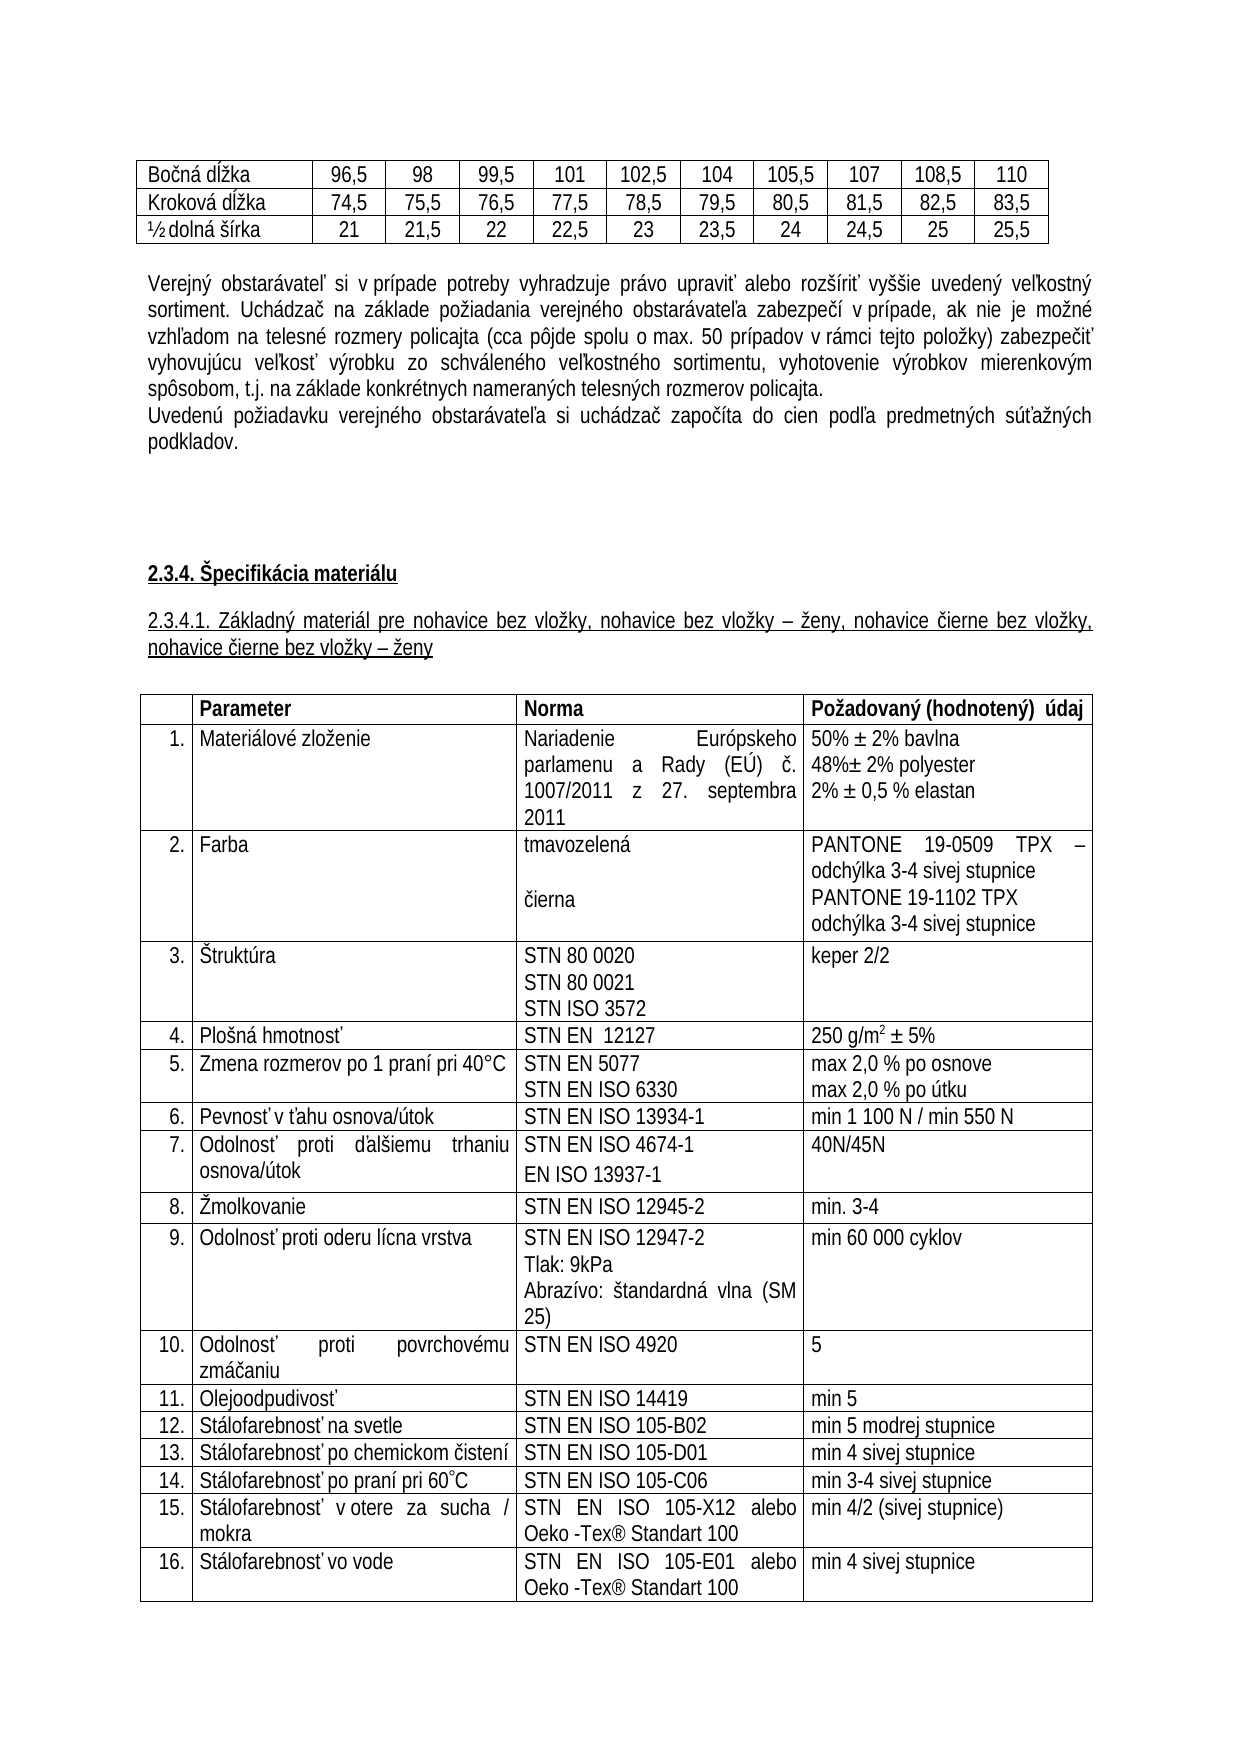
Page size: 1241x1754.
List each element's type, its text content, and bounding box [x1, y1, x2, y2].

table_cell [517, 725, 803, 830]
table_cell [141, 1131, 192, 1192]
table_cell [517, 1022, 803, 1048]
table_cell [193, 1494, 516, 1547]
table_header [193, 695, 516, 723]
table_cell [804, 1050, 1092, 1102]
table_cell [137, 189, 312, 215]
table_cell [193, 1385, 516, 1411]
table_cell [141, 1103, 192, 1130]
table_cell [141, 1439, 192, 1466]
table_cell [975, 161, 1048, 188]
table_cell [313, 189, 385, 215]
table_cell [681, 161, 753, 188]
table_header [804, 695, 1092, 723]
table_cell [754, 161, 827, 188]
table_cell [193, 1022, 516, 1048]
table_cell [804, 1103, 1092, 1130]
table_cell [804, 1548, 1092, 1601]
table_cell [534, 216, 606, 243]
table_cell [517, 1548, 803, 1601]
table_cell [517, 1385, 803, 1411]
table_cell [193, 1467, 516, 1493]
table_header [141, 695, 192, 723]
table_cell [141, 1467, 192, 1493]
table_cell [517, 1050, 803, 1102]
subtitle 2.3.4.1. Základný materiál pre nohavice bez vložky, nohavice bez vložky – ženy, nohavice čierne bez vložky, nohavice čierne bez vložky – ženy [148, 631, 1093, 660]
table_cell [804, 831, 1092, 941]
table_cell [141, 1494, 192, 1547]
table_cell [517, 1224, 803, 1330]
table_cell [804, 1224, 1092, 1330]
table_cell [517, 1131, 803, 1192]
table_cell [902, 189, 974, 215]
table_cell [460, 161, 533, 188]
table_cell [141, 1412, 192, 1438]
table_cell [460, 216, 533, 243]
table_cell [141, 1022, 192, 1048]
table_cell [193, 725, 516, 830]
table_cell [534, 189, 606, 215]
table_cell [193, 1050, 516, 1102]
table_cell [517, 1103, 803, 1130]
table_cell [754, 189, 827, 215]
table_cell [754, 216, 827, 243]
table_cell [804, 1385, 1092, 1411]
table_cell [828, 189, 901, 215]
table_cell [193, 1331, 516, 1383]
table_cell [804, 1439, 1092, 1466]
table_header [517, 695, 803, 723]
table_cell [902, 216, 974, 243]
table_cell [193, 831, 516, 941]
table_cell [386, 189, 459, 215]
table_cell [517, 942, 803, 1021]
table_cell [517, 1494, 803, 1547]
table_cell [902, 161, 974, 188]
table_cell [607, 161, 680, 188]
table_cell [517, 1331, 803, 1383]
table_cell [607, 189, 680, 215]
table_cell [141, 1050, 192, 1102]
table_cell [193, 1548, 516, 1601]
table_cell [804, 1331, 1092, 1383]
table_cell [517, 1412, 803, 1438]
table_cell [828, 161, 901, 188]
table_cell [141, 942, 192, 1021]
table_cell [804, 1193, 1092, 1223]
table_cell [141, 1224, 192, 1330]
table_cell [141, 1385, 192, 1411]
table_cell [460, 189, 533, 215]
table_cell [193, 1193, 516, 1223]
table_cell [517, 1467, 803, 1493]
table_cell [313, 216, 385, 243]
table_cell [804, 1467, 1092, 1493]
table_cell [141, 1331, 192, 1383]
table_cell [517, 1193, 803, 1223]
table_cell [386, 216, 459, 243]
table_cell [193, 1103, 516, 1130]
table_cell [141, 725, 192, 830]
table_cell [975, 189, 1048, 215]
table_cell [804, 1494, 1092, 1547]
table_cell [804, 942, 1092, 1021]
subtitle 2.3.4.1. Základný materiál pre nohavice bez vložky, nohavice bez vložky – ženy, nohavice čierne bez vložky, nohavice čierne bez vložky – ženy [148, 607, 1093, 630]
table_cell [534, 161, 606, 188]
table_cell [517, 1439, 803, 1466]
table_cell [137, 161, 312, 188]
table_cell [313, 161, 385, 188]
text 2.3.4. Špecifikácia materiálu [148, 560, 1093, 586]
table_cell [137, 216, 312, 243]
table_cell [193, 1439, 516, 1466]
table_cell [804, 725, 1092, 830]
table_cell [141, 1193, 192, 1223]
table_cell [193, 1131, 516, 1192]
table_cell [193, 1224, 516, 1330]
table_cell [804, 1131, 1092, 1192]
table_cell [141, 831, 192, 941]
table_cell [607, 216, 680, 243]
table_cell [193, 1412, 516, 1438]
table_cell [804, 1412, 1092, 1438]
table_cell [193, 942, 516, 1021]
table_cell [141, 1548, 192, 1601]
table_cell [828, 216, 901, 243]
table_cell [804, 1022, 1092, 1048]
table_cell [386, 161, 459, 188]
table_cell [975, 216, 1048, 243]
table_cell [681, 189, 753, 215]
text Uvedenú požiadavku verejného obstarávateľa si uchádzač započíta do cien podľa predmetných súťažných podkladov. [148, 402, 1093, 454]
text Verejný obstarávateľ si v prípade potreby vyhradzuje právo upraviť alebo rozšíriť vyššie uvedený veľkostný sortiment. Uchádzač na základe požiadania verejného obstarávateľa zabezpečí v prípade, ak nie je možné vzhľadom na telesné rozmery policajta (cca pôjde spolu o max. 50 prípadov v rámci tejto položky) zabezpečiť vyhovujúcu veľkosť výrobku zo schváleného veľkostného sortimentu, vyhotovenie výrobkov mierenkovým spôsobom, t.j. na základe konkrétnych nameraných telesných rozmerov policajta. [148, 270, 1093, 402]
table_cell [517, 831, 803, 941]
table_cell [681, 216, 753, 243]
